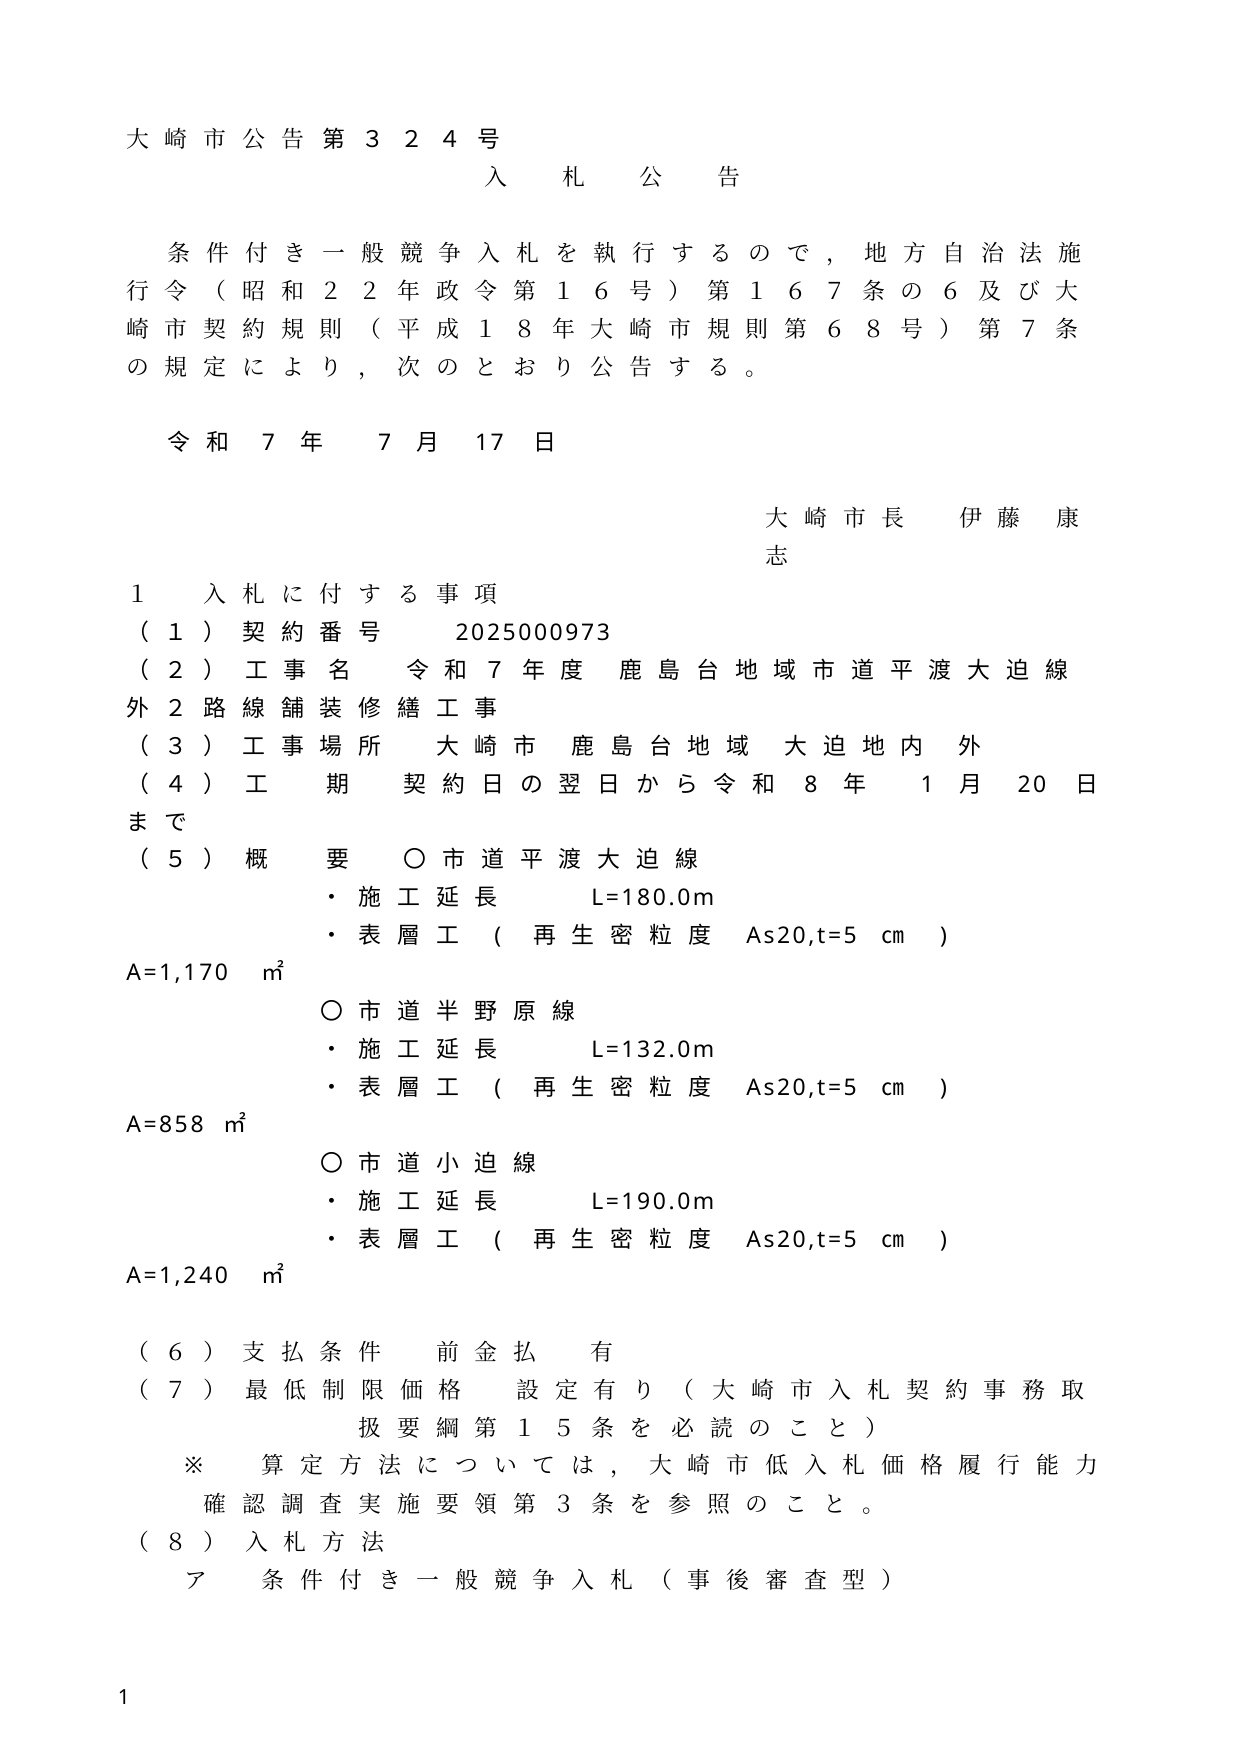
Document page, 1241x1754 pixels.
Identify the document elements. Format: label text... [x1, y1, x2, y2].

text ・表層工(再生密粒度As20,t=5㎝) A=1,170㎡ [126, 915, 1114, 991]
text 大崎市公告第３２４号 [126, 119, 1114, 157]
text 〇市道半野原線 [126, 991, 1114, 1029]
text 大崎市長 伊藤 康志 [749, 498, 1114, 574]
text ・表層工(再生密粒度As20,t=5㎝) A=1,240㎡ [126, 1218, 1114, 1294]
text （８）入札方法 [126, 1522, 1114, 1559]
text ・施工延長 L=132.0m [126, 1029, 1114, 1067]
text （１）契約番号 2025000973 [126, 612, 1114, 649]
text ・施工延長 L=180.0m [126, 877, 1114, 915]
text （３）工事場所 大崎市 鹿島台地域 大迫地内 外 [126, 725, 1114, 763]
text ア 条件付き一般競争入札（事後審査型） [167, 1559, 1114, 1597]
text 入 札 公 告 [126, 157, 1114, 194]
text （６）支払条件 前金払 有 [126, 1332, 1114, 1370]
text （５）概要 〇市道平渡大迫線 [126, 839, 1114, 877]
text ・表層工(再生密粒度As20,t=5㎝) A=858㎡ [126, 1067, 1114, 1142]
text （７）最低制限価格 設定有り（大崎市入札契約事務取扱要綱第１５条を必読のこと） [126, 1370, 1114, 1446]
text ・施工延長 L=190.0m [126, 1180, 1114, 1218]
text 条件付き一般競争入札を執行するので，地方自治法施行令（昭和２２年政令第１６号）第１６７条の６及び大崎市契約規則（平成１８年大崎市規則第６８号）第７条の規定により，次のとおり公告する。 [126, 232, 1114, 384]
text （４）工期 契約日の翌日から令和8年 1月20日まで [126, 763, 1114, 839]
text 〇市道小迫線 [126, 1142, 1114, 1180]
text １ 入札に付する事項 [126, 574, 1114, 612]
text （２）工事名 令和７年度 鹿島台地域市道平渡大迫線外２路線舗装修繕工事 [126, 649, 1114, 725]
text 令和7年 7月17日 [126, 422, 1114, 460]
text ※ 算定方法については，大崎市低入札価格履行能力確認調査実施要領第３条を参照のこと。 [167, 1446, 1114, 1522]
